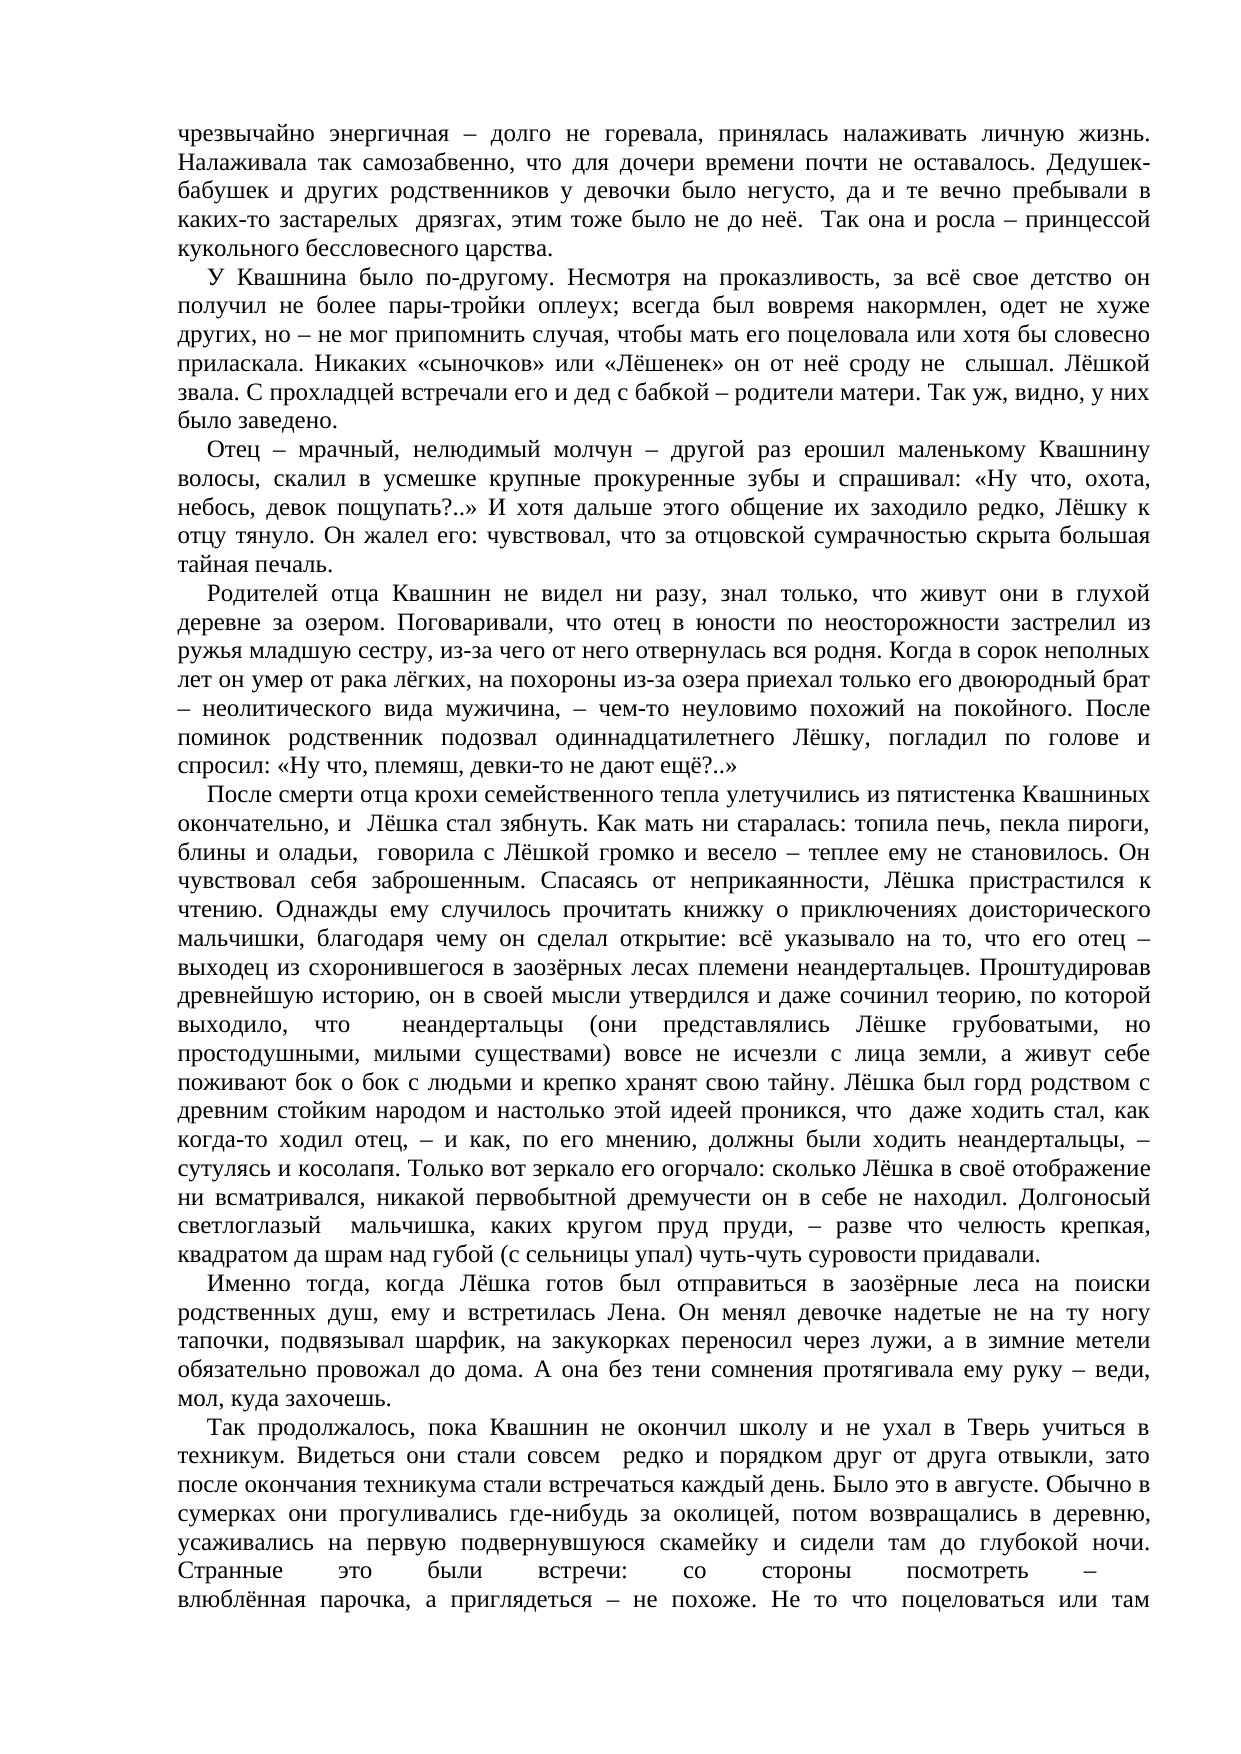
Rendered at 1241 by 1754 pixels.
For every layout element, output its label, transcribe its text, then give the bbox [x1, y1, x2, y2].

text После смерти отца крохи семейственного тепла улетучились из пятистенка Квашниных окончательно, и Лёшка стал зябнуть. Как мать ни старалась: топила печь, пекла пироги, блины и оладьи, говорила с Лёшкой громко и весело – теплее ему не становилось. Он чувствовал себя заброшенным. Спасаясь от неприкаянности, Лёшка пристрастился к чтению. Однажды ему случилось прочитать книжку о приключениях доисторического мальчишки, благодаря чему он сделал открытие: всё указывало на то, что его отец – выходец из схоронившегося в заозёрных лесах племени неандертальцев. Проштудировав древнейшую историю, он в своей мысли утвердился и даже сочинил теорию, по которой выходило, что неандертальцы (они представлялись Лёшке грубоватыми, но простодушными, милыми существами) вовсе не исчезли с лица земли, а живут себе поживают бок о бок с людьми и крепко хранят свою тайну. Лёшка был горд родством с древним стойким народом и настолько этой идеей проникся, что даже ходить стал, как когда-то ходил отец, – и как, по его мнению, должны были ходить неандертальцы, – сутулясь и косолапя. Только вот зеркало его огорчало: сколько Лёшка в своё отображение ни всматривался, никакой первобытной дремучести он в себе не находил. Долгоносый светлоглазый мальчишка, каких кругом пруд пруди, – разве что челюсть крепкая, квадратом да шрам над губой (с сельницы упал) чуть-чуть суровости придавали. [177, 779, 1152, 1268]
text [177, 1412, 1152, 1613]
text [177, 118, 1152, 262]
text Родителей отца Квашнин не видел ни разу, знал только, что живут они в глухой деревне за озером. Поговаривали, что отец в юности по неосторожности застрелил из ружья младшую сестру, из-за чего от него отвернулась вся родня. Когда в сорок неполных лет он умер от рака лёгких, на похороны из-за озера приехал только его двоюродный брат – неолитического вида мужичина, – чем-то неуловимо похожий на покойного. После поминок родственник подозвал одиннадцатилетнего Лёшку, погладил по голове и спросил: «Ну что, племяш, девки-то не дают ещё?..» [177, 578, 1152, 779]
text Именно тогда, когда Лёшка готов был отправиться в заозёрные леса на поиски родственных душ, ему и встретилась Лена. Он менял девочке надетые не на ту ногу тапочки, подвязывал шарфик, на закукорках переносил через лужи, а в зимние метели обязательно провожал до дома. А она без тени сомнения протягивала ему руку – веди, мол, куда захочешь. [177, 1268, 1152, 1412]
text У Квашнина было по-другому. Несмотря на проказливость, за всё свое детство он получил не более пары-тройки оплеух; всегда был вовремя накормлен, одет не хуже других, но – не мог припомнить случая, чтобы мать его поцеловала или хотя бы словесно приласкала. Никаких «сыночков» или «Лёшенек» он от неё сроду не слышал. Лёшкой звала. С прохладцей встречали его и дед с бабкой – родители матери. Так уж, видно, у них было заведено. [177, 262, 1152, 434]
text Отец – мрачный, нелюдимый молчун – другой раз ерошил маленькому Квашнину волосы, скалил в усмешке крупные прокуренные зубы и спрашивал: «Ну что, охота, небось, девок пощупать?..» И хотя дальше этого общение их заходило редко, Лёшку к отцу тянуло. Он жалел его: чувствовал, что за отцовской сумрачностью скрыта большая тайная печаль. [177, 434, 1152, 578]
